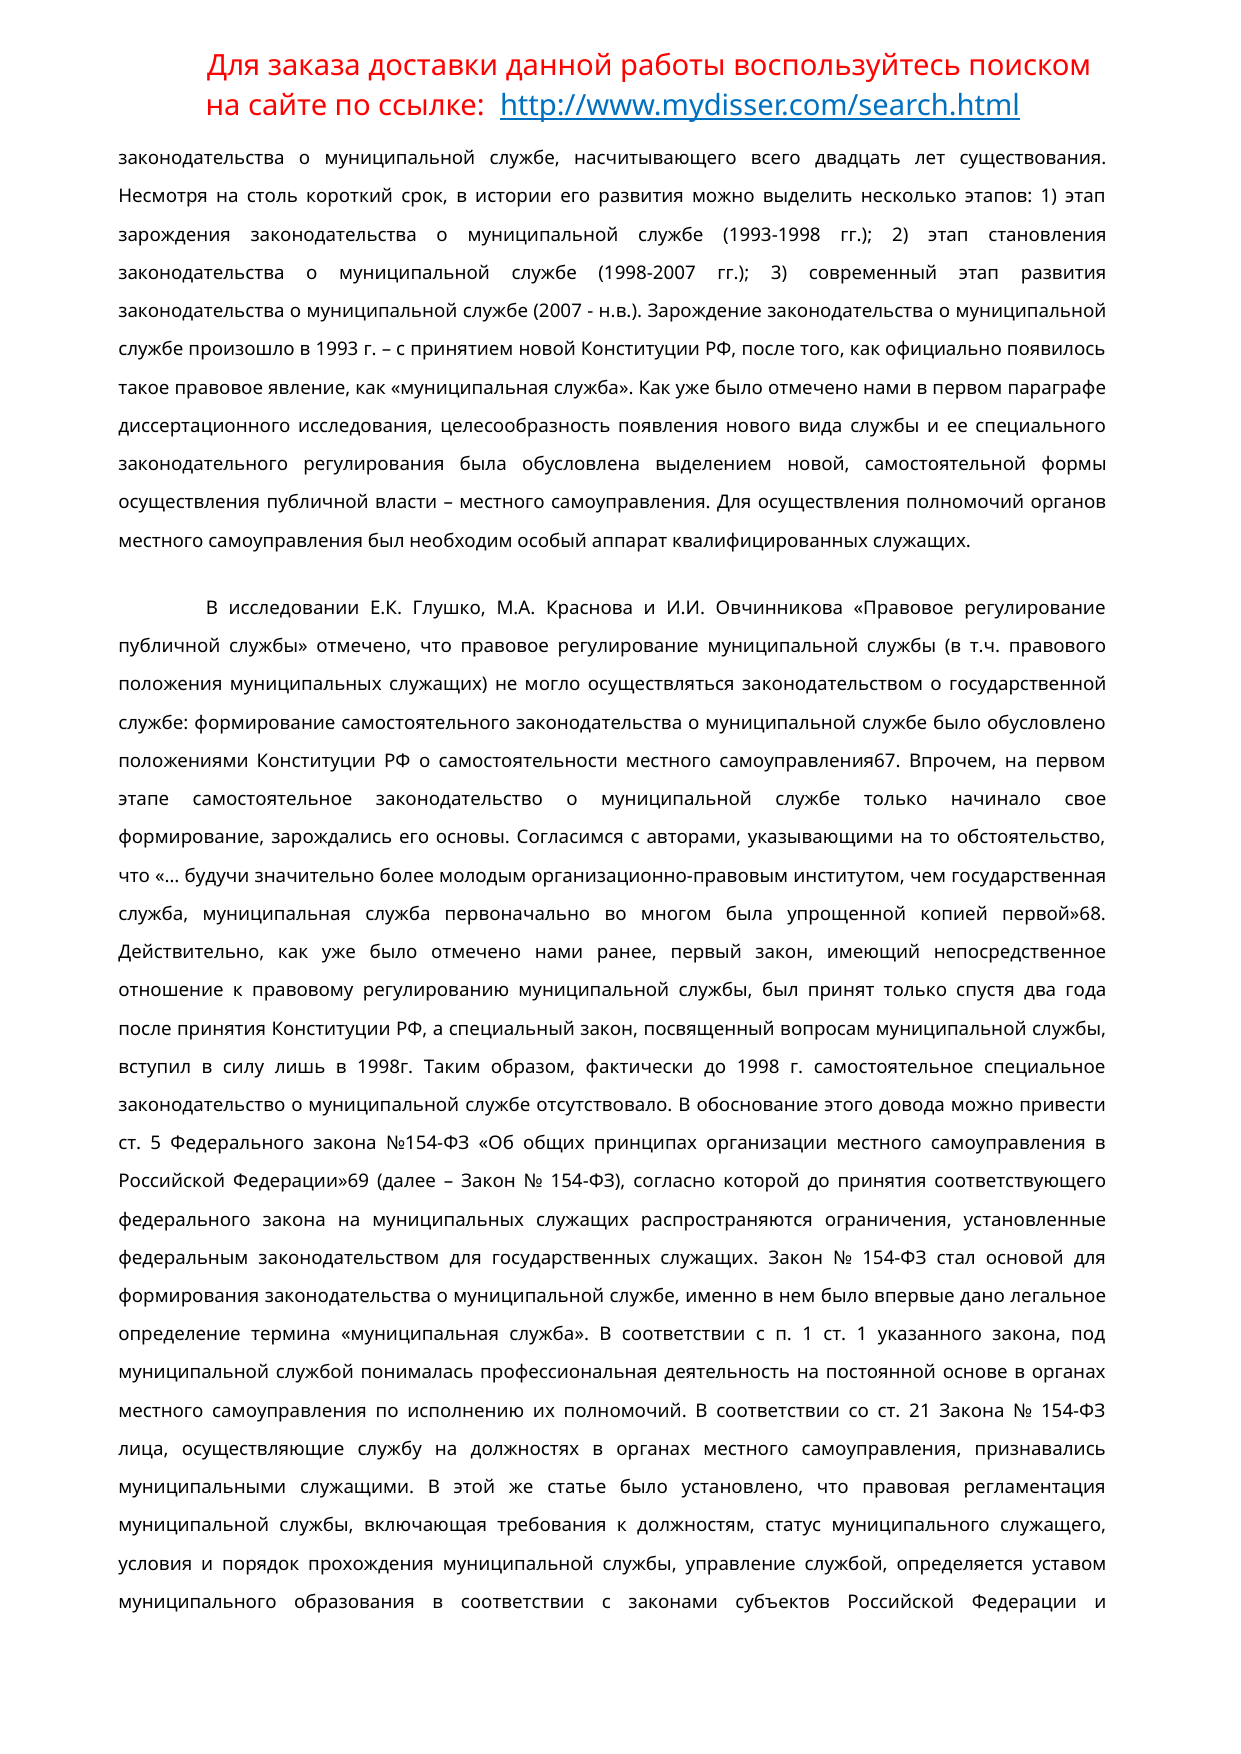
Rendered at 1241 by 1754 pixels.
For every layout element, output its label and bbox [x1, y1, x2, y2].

text [118, 144, 1107, 552]
text [118, 594, 1107, 1614]
